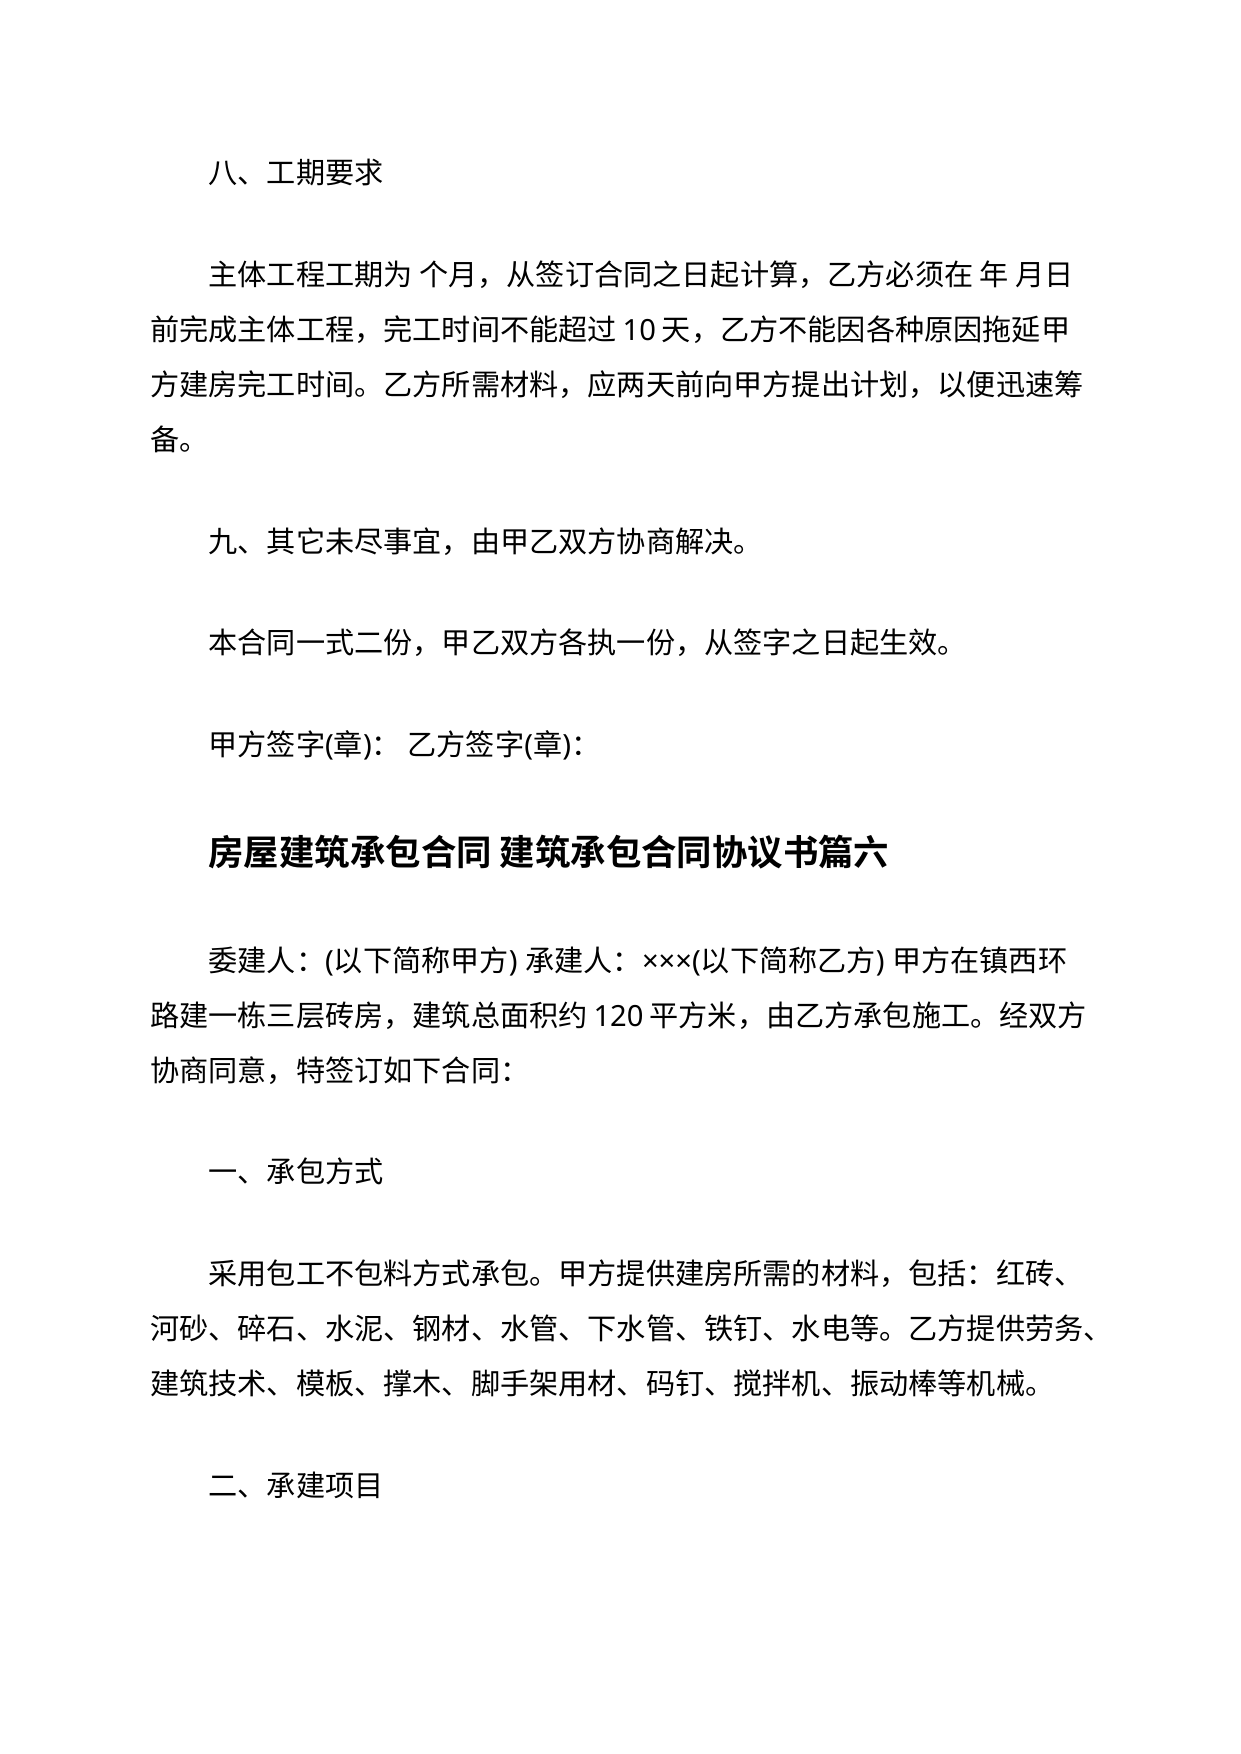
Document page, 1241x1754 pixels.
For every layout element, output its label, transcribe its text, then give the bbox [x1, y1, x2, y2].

text 主体工程工期为 个月，从签订合同之日起计算，乙方必须在 年 月日前完成主体工程，完工时间不能超过10天，乙方不能因各种原因拖延甲方建房完工时间。乙方所需材料，应两天前向甲方提出计划，以便迅速筹备。 [150, 252, 1090, 459]
text 八、工期要求 [150, 150, 1090, 192]
text 甲方签字(章)： 乙方签字(章)： [150, 722, 1090, 764]
text 本合同一式二份，甲乙双方各执一份，从签字之日起生效。 [150, 620, 1090, 662]
text 采用包工不包料方式承包。甲方提供建房所需的材料，包括：红砖、河砂、碎石、水泥、钢材、水管、下水管、铁钉、水电等。乙方提供劳务、建筑技术、模板、撑木、脚手架用材、码钉、搅拌机、振动棒等机械。 [150, 1251, 1090, 1403]
text 委建人：(以下简称甲方) 承建人：×××(以下简称乙方) 甲方在镇西环路建一栋三层砖房，建筑总面积约120平方米，由乙方承包施工。经双方协商同意，特签订如下合同： [150, 937, 1090, 1089]
text 房屋建筑承包合同 建筑承包合同协议书篇六 [150, 824, 1090, 875]
text 九、其它未尽事宜，由甲乙双方协商解决。 [150, 518, 1090, 561]
text 二、承建项目 [150, 1462, 1090, 1505]
text 一、承包方式 [150, 1149, 1090, 1191]
